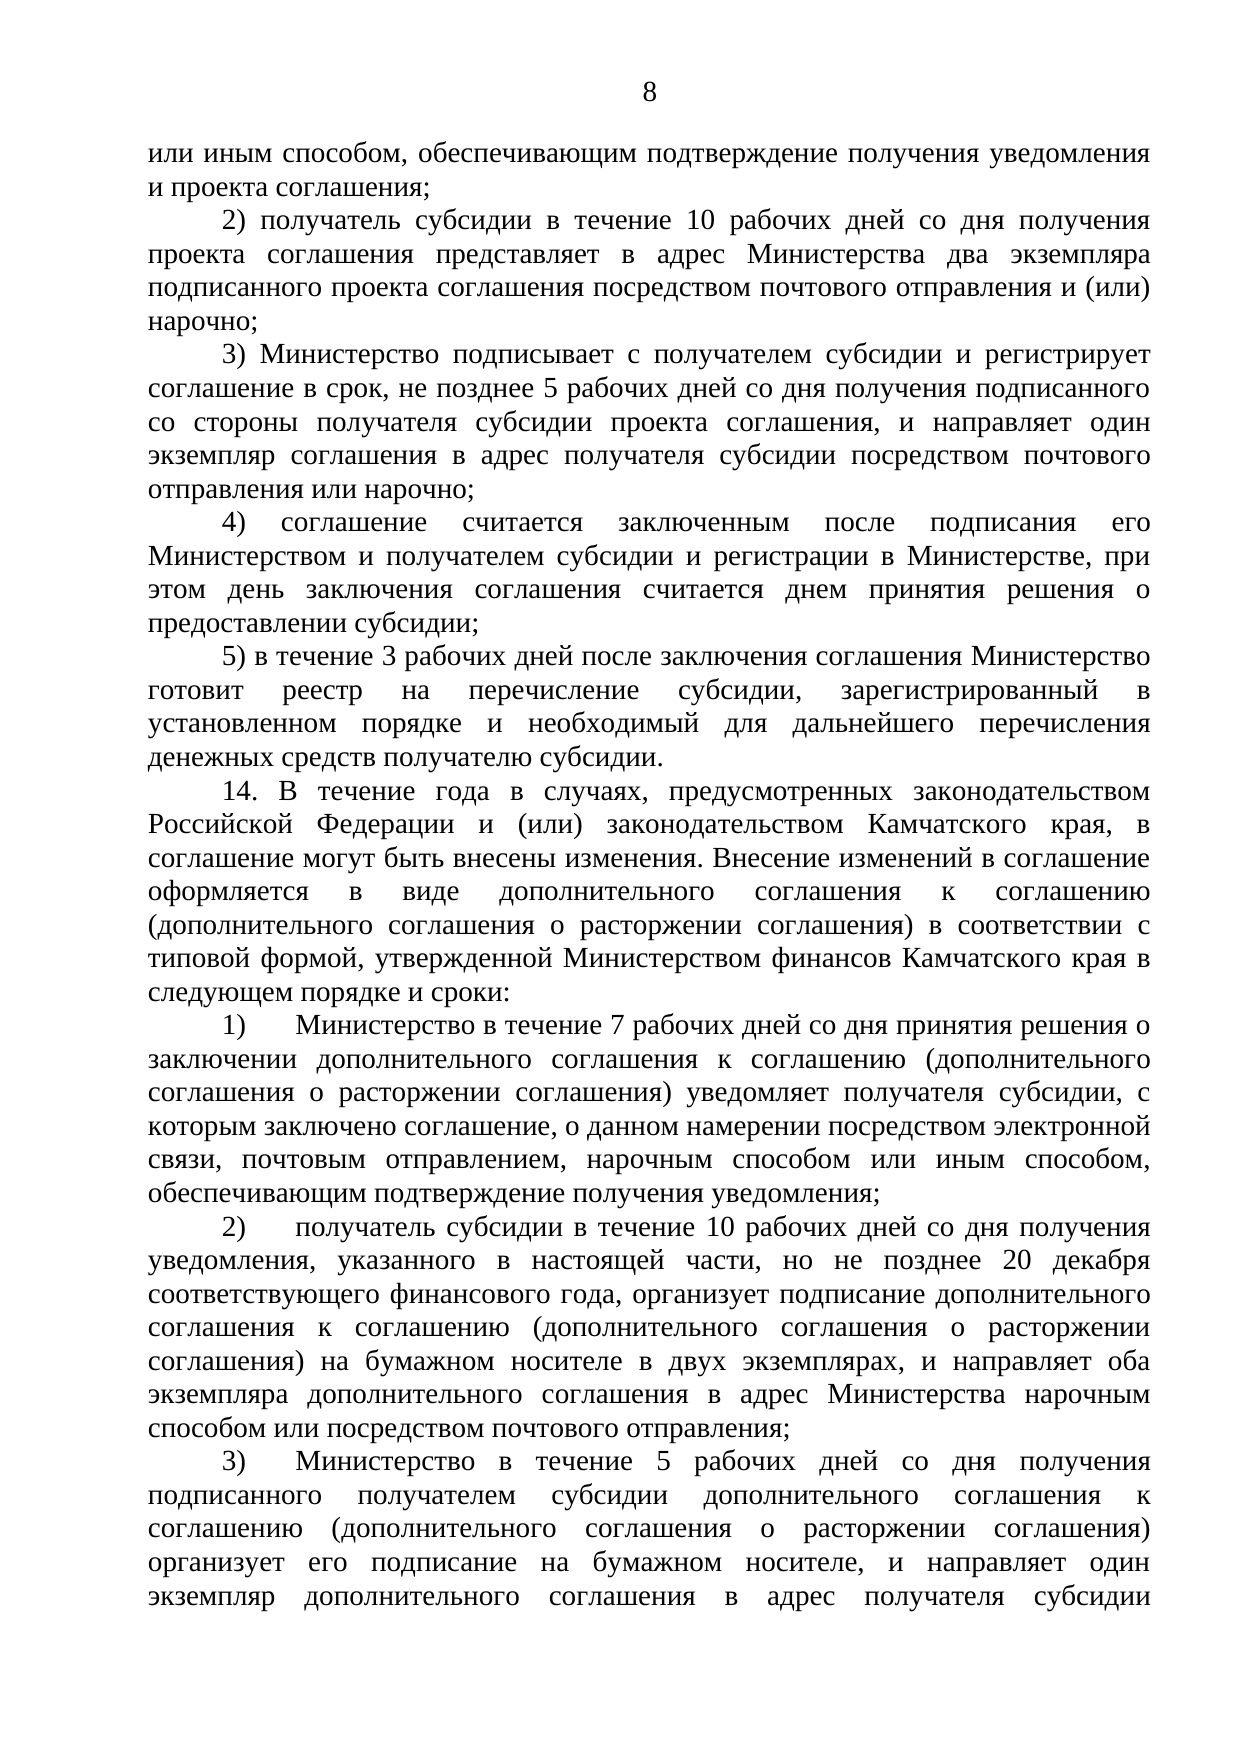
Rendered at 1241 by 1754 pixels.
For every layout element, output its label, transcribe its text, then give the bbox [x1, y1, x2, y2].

text 4) соглашение считается заключенным после подписания его Министерством и получателем субсидии и регистрации в Министерстве, при этом день заключения соглашения считается днем принятия решения о предоставлении субсидии; [148, 504, 1152, 638]
list получатель субсидии в течение 10 рабочих дней со дня получения уведомления, указанного в настоящей части, но не позднее 20 декабря соответствующего финансового года, организует подписание дополнительного соглашения к соглашению (дополнительного соглашения о расторжении соглашения) на бумажном носителе в двух экземплярах, и направляет оба экземпляра дополнительного соглашения в адрес Министерства нарочным способом или посредством почтового отправления; [148, 1209, 1152, 1443]
text 5) в течение 3 рабочих дней после заключения соглашения Министерство готовит реестр на перечисление субсидии, зарегистрированный в установленном порядке и необходимый для дальнейшего перечисления денежных средств получателю субсидии. [148, 638, 1152, 773]
text 2) получатель субсидии в течение 10 рабочих дней со дня получения проекта соглашения представляет в адрес Министерства два экземпляра подписанного проекта соглашения посредством почтового отправления и (или) нарочно; [148, 202, 1152, 337]
text 14. В течение года в случаях, предусмотренных законодательством Российской Федерации и (или) законодательством Камчатского края, в соглашение могут быть внесены изменения. Внесение изменений в соглашение оформляется в виде дополнительного соглашения к соглашению (дополнительного соглашения о расторжении соглашения) в соответствии с типовой формой, утвержденной Министерством финансов Камчатского края в следующем порядке и сроки: [148, 773, 1152, 1007]
list Министерство в течение 7 рабочих дней со дня принятия решения о заключении дополнительного соглашения к соглашению (дополнительного соглашения о расторжении соглашения) уведомляет получателя субсидии, с которым заключено соглашение, о данном намерении посредством электронной связи, почтовым отправлением, нарочным способом или иным способом, обеспечивающим подтверждение получения уведомления; [148, 1007, 1152, 1209]
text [148, 135, 1152, 202]
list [148, 1443, 1152, 1611]
text 3) Министерство подписывает с получателем субсидии и регистрирует соглашение в срок, не позднее 5 рабочих дней со дня получения подписанного со стороны получателя субсидии проекта соглашения, и направляет один экземпляр соглашения в адрес получателя субсидии посредством почтового отправления или нарочно; [148, 337, 1152, 504]
